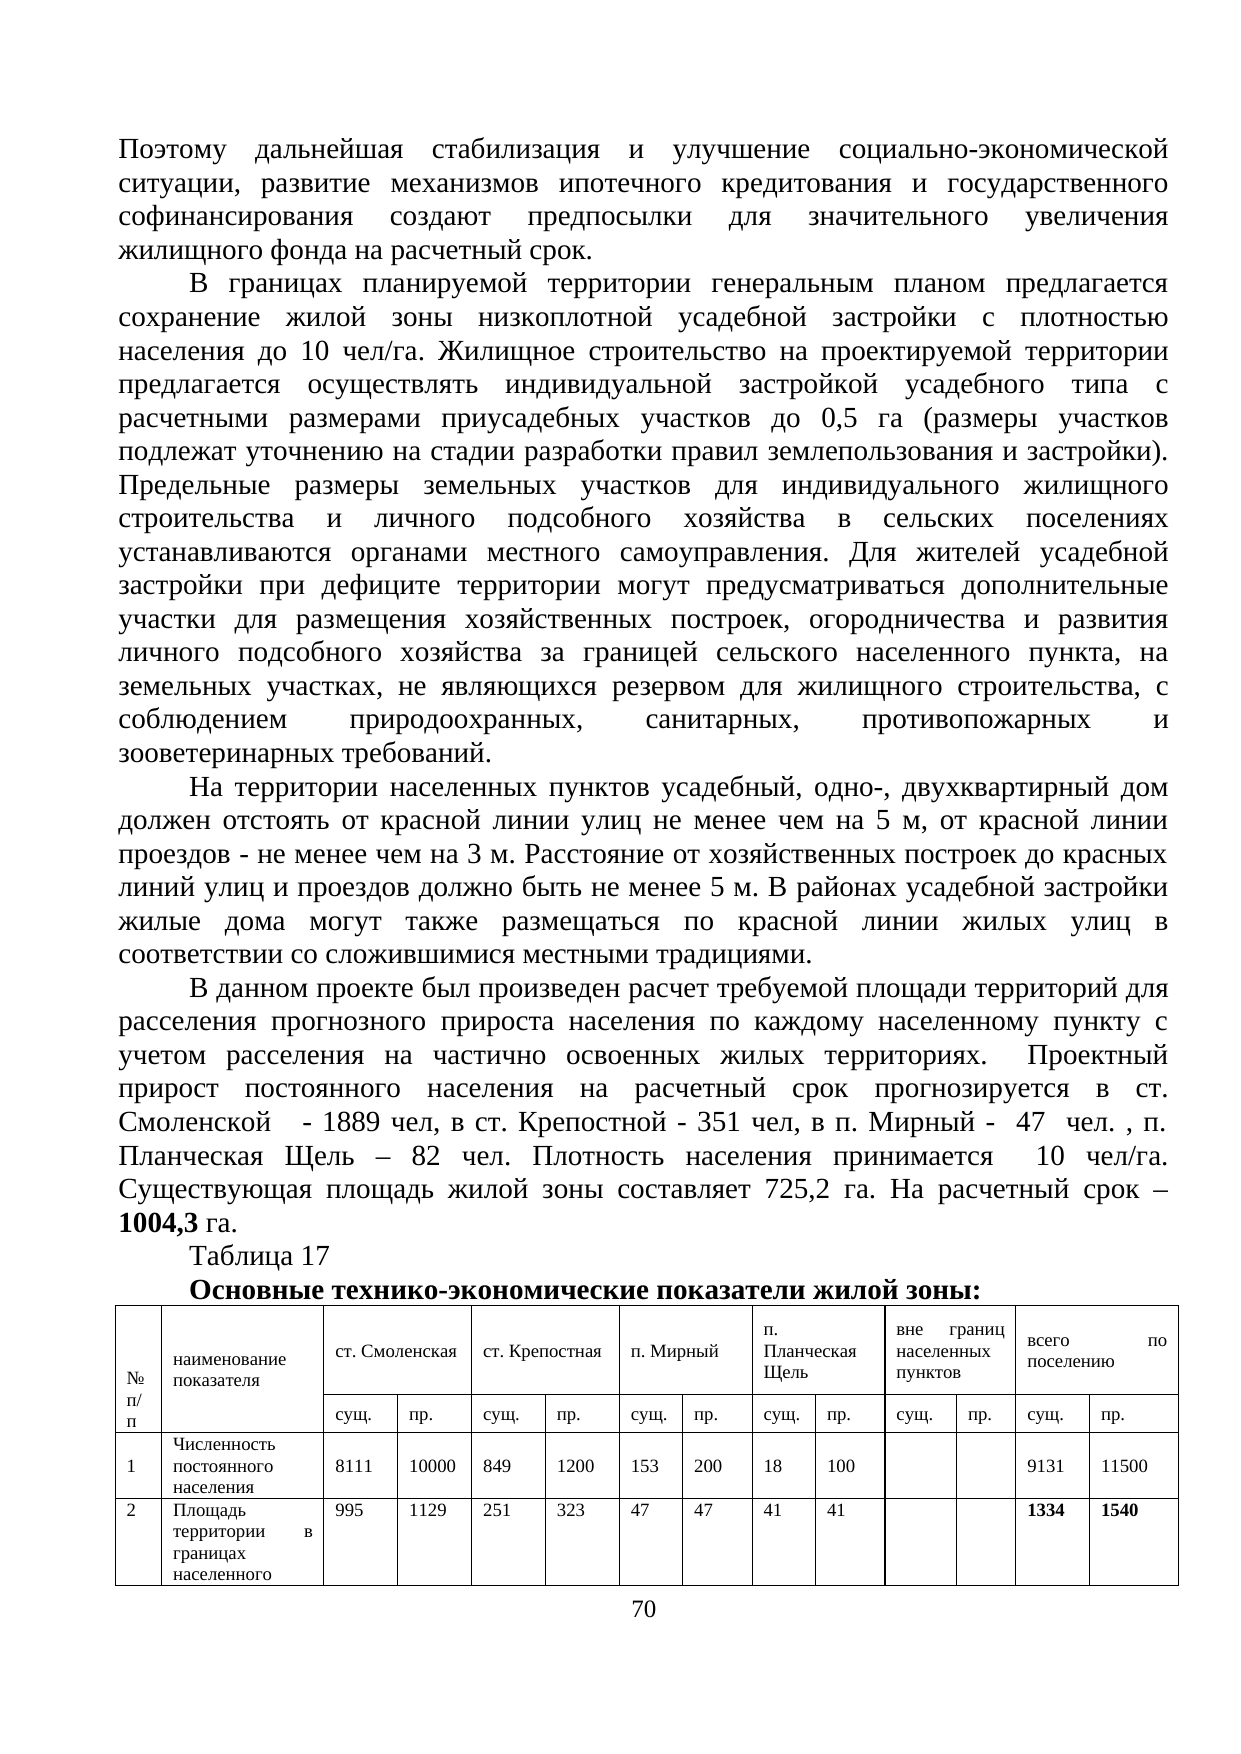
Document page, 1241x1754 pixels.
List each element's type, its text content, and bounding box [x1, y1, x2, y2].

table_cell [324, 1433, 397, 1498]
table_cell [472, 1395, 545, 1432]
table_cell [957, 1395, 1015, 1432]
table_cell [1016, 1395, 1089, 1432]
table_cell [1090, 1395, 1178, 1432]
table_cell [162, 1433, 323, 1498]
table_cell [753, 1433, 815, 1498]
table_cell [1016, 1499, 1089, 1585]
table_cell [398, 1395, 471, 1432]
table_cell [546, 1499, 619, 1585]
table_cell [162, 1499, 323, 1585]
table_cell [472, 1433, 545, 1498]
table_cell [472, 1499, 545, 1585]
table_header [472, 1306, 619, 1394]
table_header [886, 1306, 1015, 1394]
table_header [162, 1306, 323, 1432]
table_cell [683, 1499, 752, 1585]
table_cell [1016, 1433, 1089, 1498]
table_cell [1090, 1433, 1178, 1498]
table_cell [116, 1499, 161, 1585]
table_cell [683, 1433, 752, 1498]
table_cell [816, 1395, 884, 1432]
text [118, 131, 1169, 266]
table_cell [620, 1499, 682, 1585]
text Таблица 17 [118, 1238, 1169, 1272]
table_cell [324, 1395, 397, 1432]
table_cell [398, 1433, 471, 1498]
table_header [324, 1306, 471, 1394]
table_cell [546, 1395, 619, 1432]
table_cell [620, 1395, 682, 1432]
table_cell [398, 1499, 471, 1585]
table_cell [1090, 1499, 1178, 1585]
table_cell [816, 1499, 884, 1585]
text В границах планируемой территории генеральным планом предлагается сохранение жилой зоны низкоплотной усадебной застройки с плотностью населения до 10 чел/га. Жилищное строительство на проектируемой территории предлагается осуществлять индивидуальной застройкой усадебного типа с расчетными размерами приусадебных участков до 0,5 га (размеры участков подлежат уточнению на стадии разработки правил землепользования и застройки). Предельные размеры земельных участков для индивидуального жилищного строительства и личного подсобного хозяйства в сельских поселениях устанавливаются органами местного самоуправления. Для жителей усадебной застройки при дефиците территории могут предусматриваться дополнительные участки для размещения хозяйственных построек, огородничества и развития личного подсобного хозяйства за границей сельского населенного пункта, на земельных участках, не являющихся резервом для жилищного строительства, с соблюдением природоохранных, санитарных, противопожарных и зооветеринарных требований. [118, 266, 1169, 769]
text Основные технико-экономические показатели жилой зоны: [118, 1272, 1169, 1305]
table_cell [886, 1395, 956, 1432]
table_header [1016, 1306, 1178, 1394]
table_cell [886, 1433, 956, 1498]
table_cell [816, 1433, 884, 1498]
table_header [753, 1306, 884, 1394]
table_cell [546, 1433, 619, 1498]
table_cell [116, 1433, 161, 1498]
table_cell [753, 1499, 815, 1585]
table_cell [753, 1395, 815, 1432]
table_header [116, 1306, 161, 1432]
text В данном проекте был произведен расчет требуемой площади территорий для расселения прогнозного прироста населения по каждому населенному пункту с учетом расселения на частично освоенных жилых территориях. Проектный прирост постоянного населения на расчетный срок прогнозируется в ст. Смоленской - 1889 чел, в ст. Крепостной - 351 чел, в п. Мирный - 47 чел. , п. Планческая Щель – 82 чел. Плотность населения принимается 10 чел/га. Существующая площадь жилой зоны составляет 725,2 га. На расчетный срок – 1004,3 га. [118, 970, 1169, 1238]
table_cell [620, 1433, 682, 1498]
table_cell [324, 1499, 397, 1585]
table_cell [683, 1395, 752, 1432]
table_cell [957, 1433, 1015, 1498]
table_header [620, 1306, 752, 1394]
text На территории населенных пунктов усадебный, одно-, двухквартирный дом должен отстоять от красной линии улиц не менее чем на 5 м, от красной линии проездов - не менее чем на 3 м. Расстояние от хозяйственных построек до красных линий улиц и проездов должно быть не менее 5 м. В районах усадебной застройки жилые дома могут также размещаться по красной линии жилых улиц в соответствии со сложившимися местными традициями. [118, 769, 1169, 970]
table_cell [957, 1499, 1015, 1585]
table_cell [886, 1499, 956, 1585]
